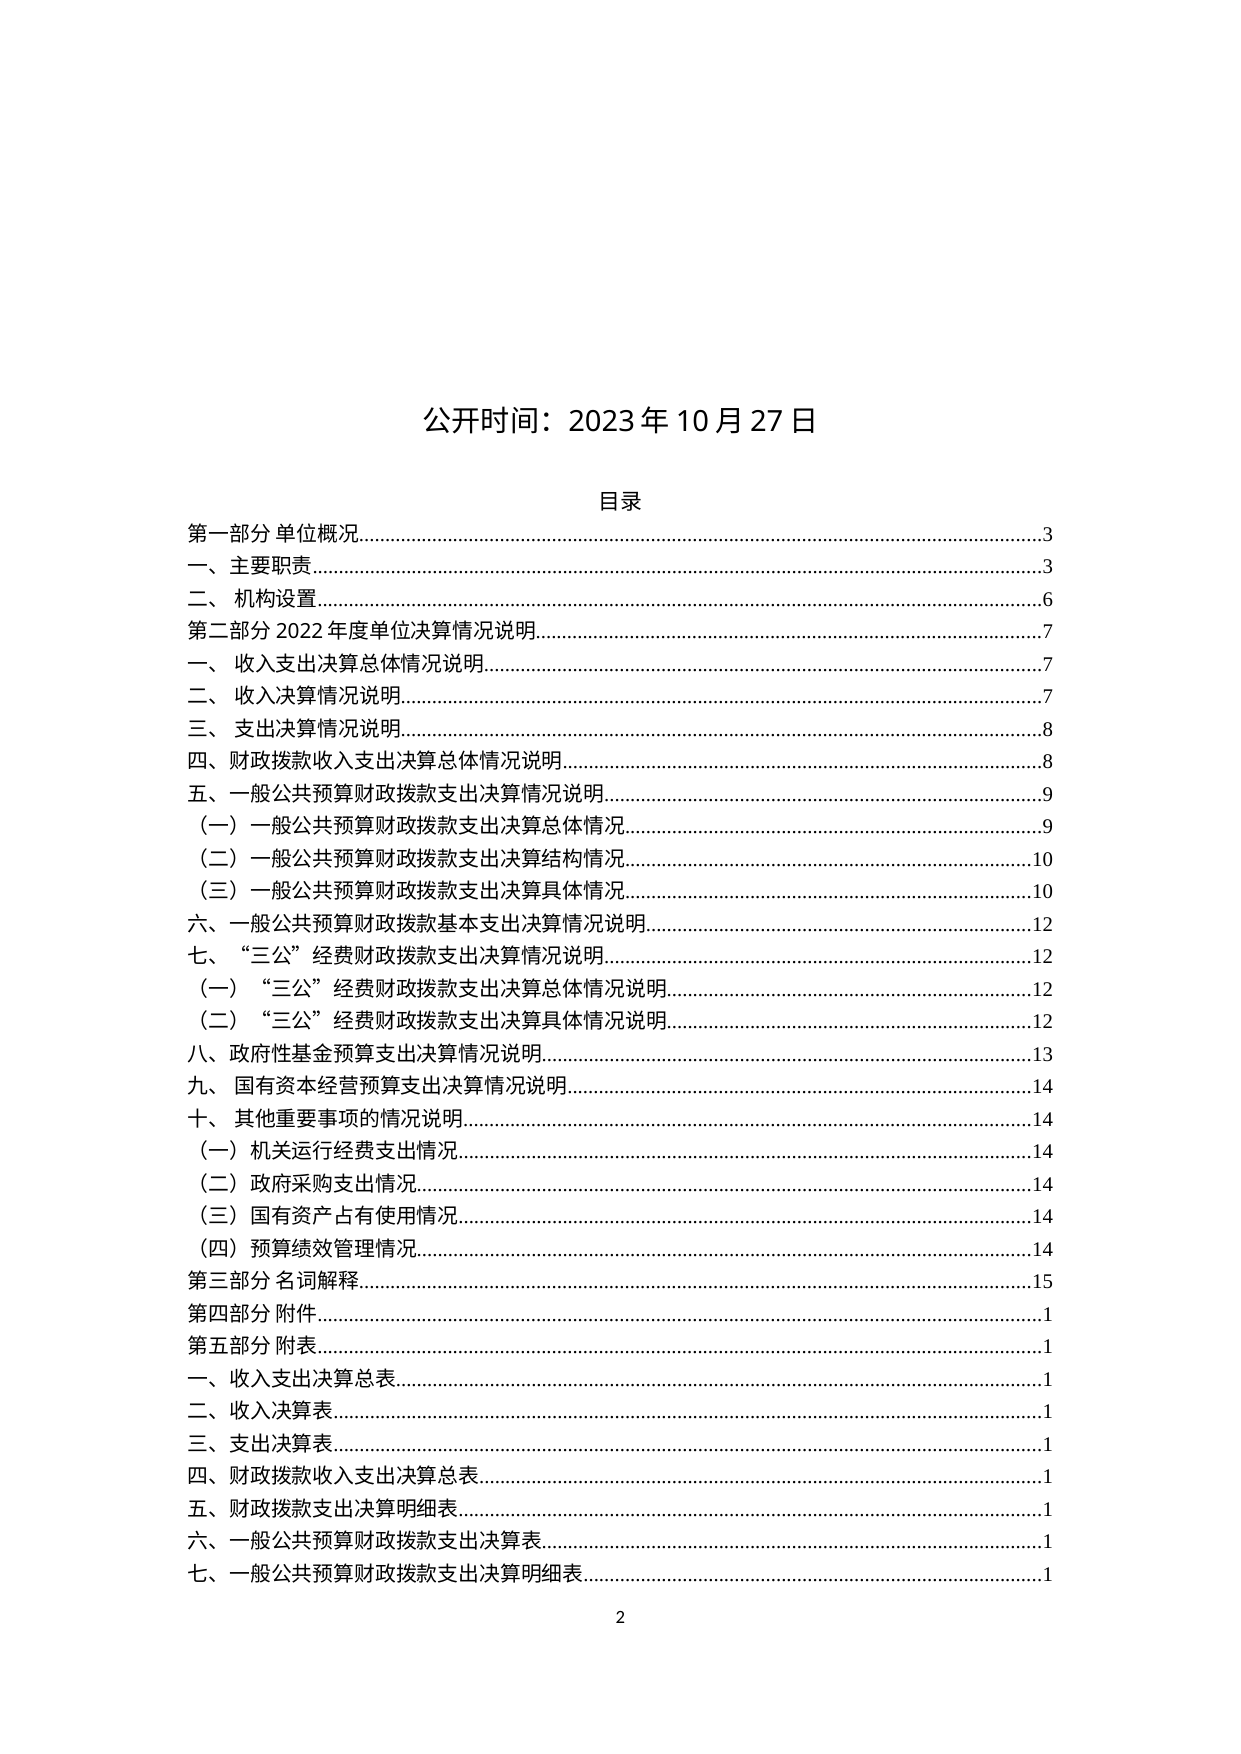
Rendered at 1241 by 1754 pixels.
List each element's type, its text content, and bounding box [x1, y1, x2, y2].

text 公开时间：2023年10月27日 [187, 386, 1053, 451]
